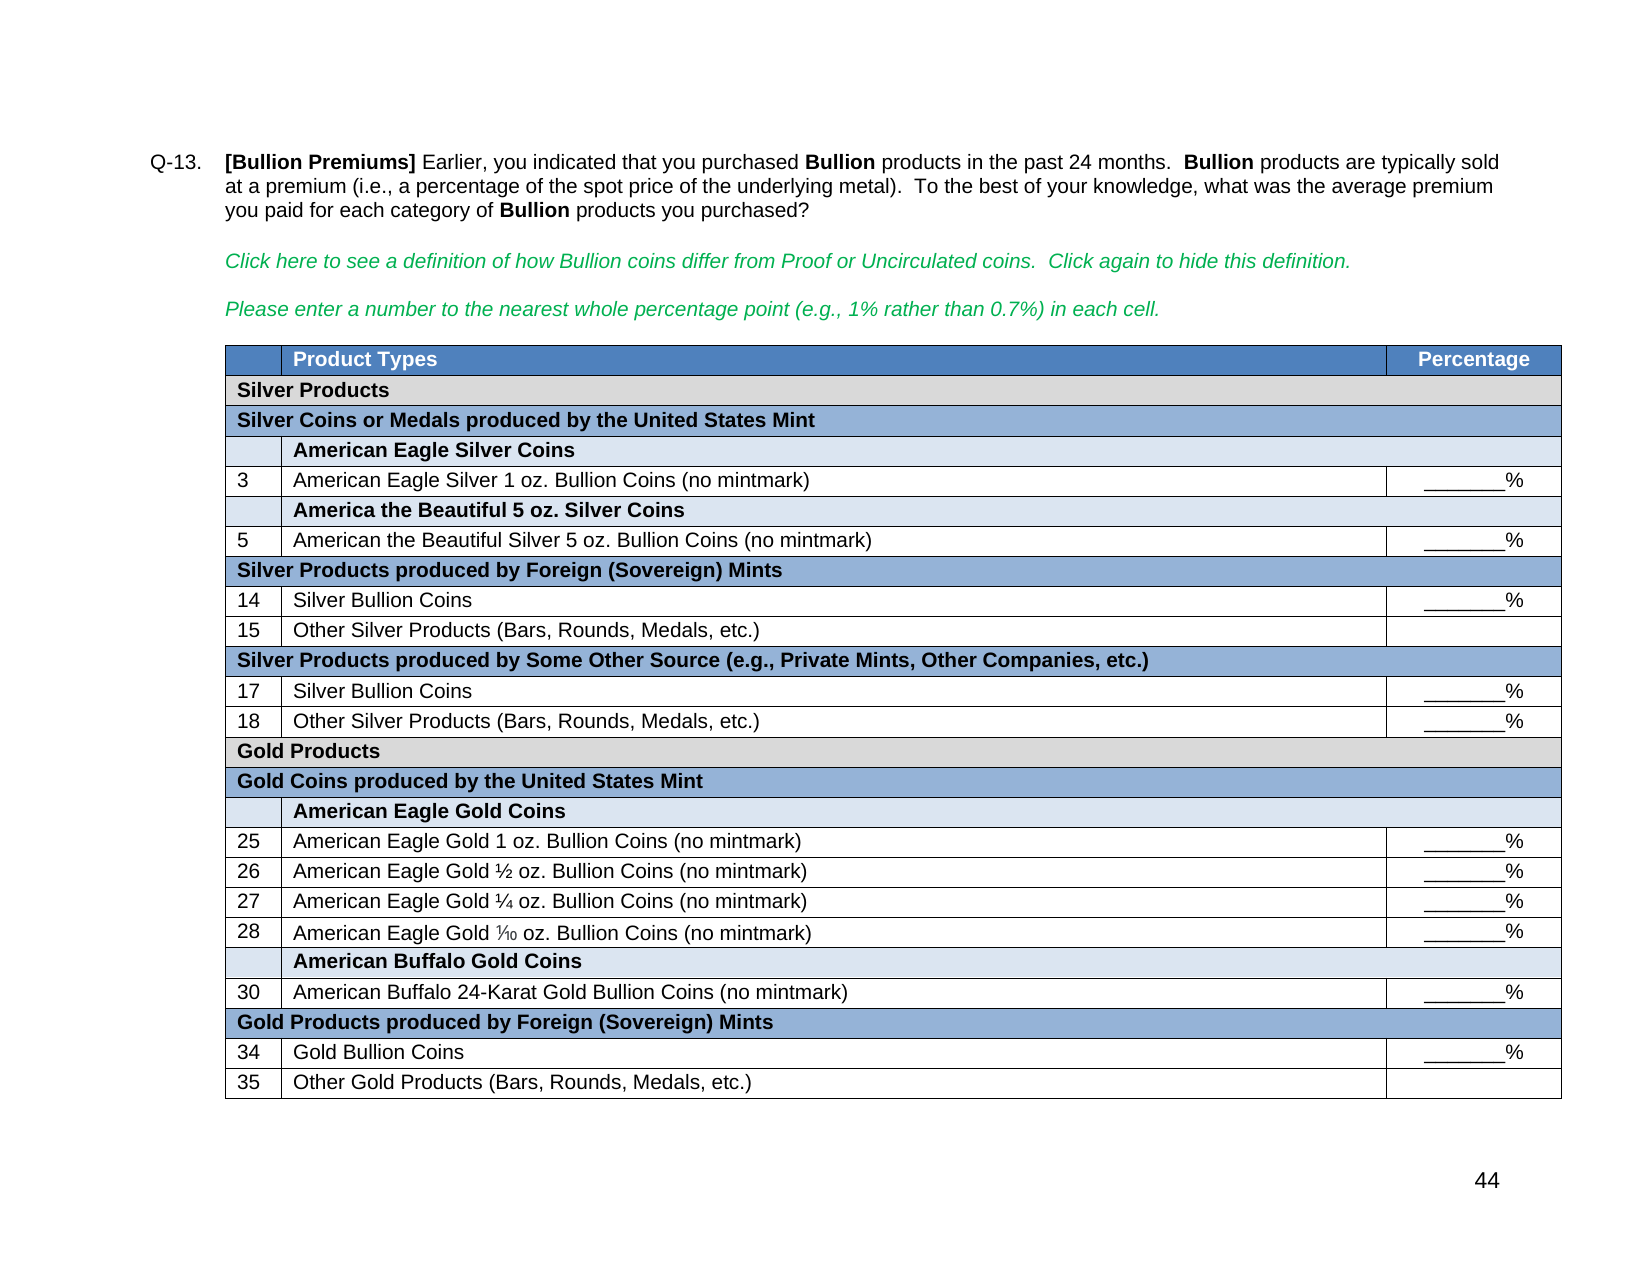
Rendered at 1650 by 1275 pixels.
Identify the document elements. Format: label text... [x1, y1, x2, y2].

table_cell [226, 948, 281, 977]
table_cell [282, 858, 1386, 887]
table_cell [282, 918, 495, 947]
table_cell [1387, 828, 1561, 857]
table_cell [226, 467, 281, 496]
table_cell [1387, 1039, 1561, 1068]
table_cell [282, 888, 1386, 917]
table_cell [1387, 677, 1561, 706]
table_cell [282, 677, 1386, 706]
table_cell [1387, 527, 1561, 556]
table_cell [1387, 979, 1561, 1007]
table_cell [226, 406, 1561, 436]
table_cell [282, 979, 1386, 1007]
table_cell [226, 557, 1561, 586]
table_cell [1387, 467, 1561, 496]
subtitle Please enter a number to the nearest whole percentage point (e.g., 1% rather than 0.7%) in each cell. [225, 297, 1500, 321]
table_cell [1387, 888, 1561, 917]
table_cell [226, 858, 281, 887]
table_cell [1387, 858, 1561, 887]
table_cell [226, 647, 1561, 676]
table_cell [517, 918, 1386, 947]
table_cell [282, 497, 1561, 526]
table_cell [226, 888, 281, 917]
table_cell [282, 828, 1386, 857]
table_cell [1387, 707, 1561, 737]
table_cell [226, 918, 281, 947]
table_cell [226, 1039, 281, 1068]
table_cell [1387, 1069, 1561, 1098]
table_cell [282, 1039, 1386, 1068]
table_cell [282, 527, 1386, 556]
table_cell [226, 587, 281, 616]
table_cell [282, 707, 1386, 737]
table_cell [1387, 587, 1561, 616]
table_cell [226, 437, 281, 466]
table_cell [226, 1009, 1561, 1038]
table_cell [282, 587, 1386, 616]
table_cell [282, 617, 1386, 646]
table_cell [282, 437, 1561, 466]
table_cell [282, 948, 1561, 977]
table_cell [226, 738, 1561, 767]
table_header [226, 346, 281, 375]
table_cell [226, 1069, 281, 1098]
text Q-13. [Bullion Premiums] Earlier, you indicated that you purchased Bullion products in the past 24 months. Bullion products are typically sold at a premium (i.e., a percentage of the spot price of the underlying metal). To the best of your knowledge, what was the average premium you paid for each category of Bullion products you purchased? [150, 150, 1500, 222]
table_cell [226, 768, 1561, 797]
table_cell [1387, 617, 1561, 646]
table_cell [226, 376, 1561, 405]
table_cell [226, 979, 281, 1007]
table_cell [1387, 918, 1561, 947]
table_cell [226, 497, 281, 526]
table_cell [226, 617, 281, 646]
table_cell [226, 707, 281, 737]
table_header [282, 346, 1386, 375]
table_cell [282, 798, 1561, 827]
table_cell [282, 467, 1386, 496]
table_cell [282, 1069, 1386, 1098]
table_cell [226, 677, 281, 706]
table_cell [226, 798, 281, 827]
subtitle Click here to see a definition of how Bullion coins differ from Proof or Uncirculated coins. Click again to hide this definition. [150, 249, 1500, 273]
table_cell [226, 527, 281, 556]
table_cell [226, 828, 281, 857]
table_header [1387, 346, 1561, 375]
